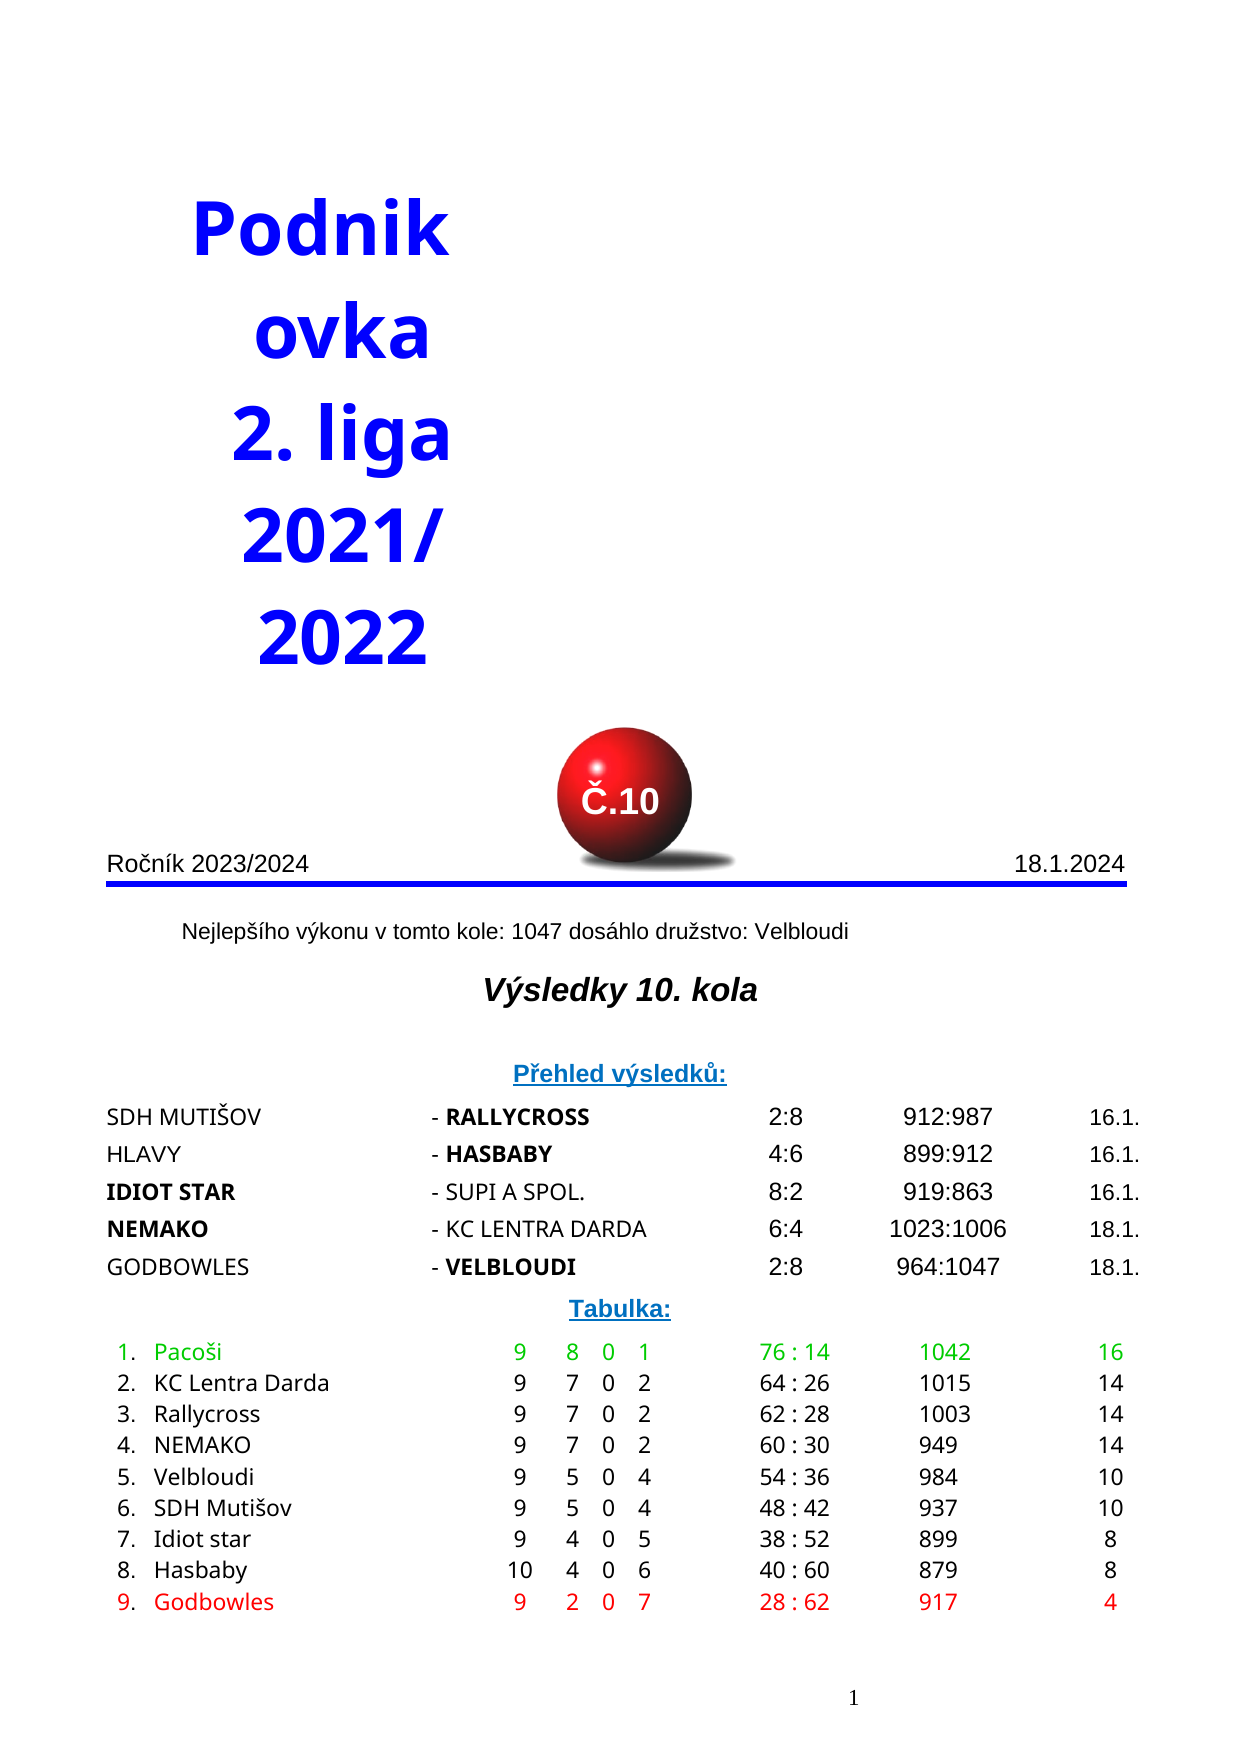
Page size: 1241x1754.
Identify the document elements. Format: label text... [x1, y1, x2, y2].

text 1. Pacoši 9 8 0 1 76 : 14 1042 16 [106, 1336, 1134, 1367]
text 9. Godbowles 9 2 0 7 28 : 62 917 4 [106, 1586, 1134, 1617]
text Č.10 [106, 779, 1134, 822]
text 6. SDH Mutišov 9 5 0 4 48 : 42 937 10 [106, 1492, 1134, 1523]
text Tabulka: [94, 1294, 1145, 1323]
text 4. NEMAKO 9 7 0 2 60 : 30 949 14 [106, 1429, 1134, 1461]
text SDH Mutišov - Rallycross 2:8 912:987 16.1. [106, 1101, 1134, 1132]
text Ročník 2023/2024 18.1.2024 [106, 849, 1134, 878]
text Hlavy - Hasbaby 4:6 899:912 16.1. [106, 1138, 1134, 1169]
text NEMAKO - KC Lentra Darda 6:4 1023:1006 18.1. [106, 1213, 1134, 1244]
text Nejlepšího výkonu v tomto kole: 1047 dosáhlo družstvo: Velbloudi [106, 918, 1134, 945]
text Přehled výsledků: [94, 1059, 1145, 1088]
text Idiot star - SUPi a spol. 8:2 919:863 16.1. [106, 1176, 1134, 1207]
text Výsledky 10. kola [106, 970, 1134, 1008]
text 7. Idiot star 9 4 0 5 38 : 52 899 8 [106, 1523, 1134, 1554]
text 2. KC Lentra Darda 9 7 0 2 64 : 26 1015 14 [106, 1367, 1134, 1398]
text 8. Hasbaby 10 4 0 6 40 : 60 879 8 [106, 1554, 1134, 1586]
text Godbowles - Velbloudi 2:8 964:1047 18.1. [106, 1251, 1134, 1282]
text 5. Velbloudi 9 5 0 4 54 : 36 984 10 [106, 1461, 1134, 1492]
text 3. Rallycross 9 7 0 2 62 : 28 1003 14 [106, 1398, 1134, 1429]
